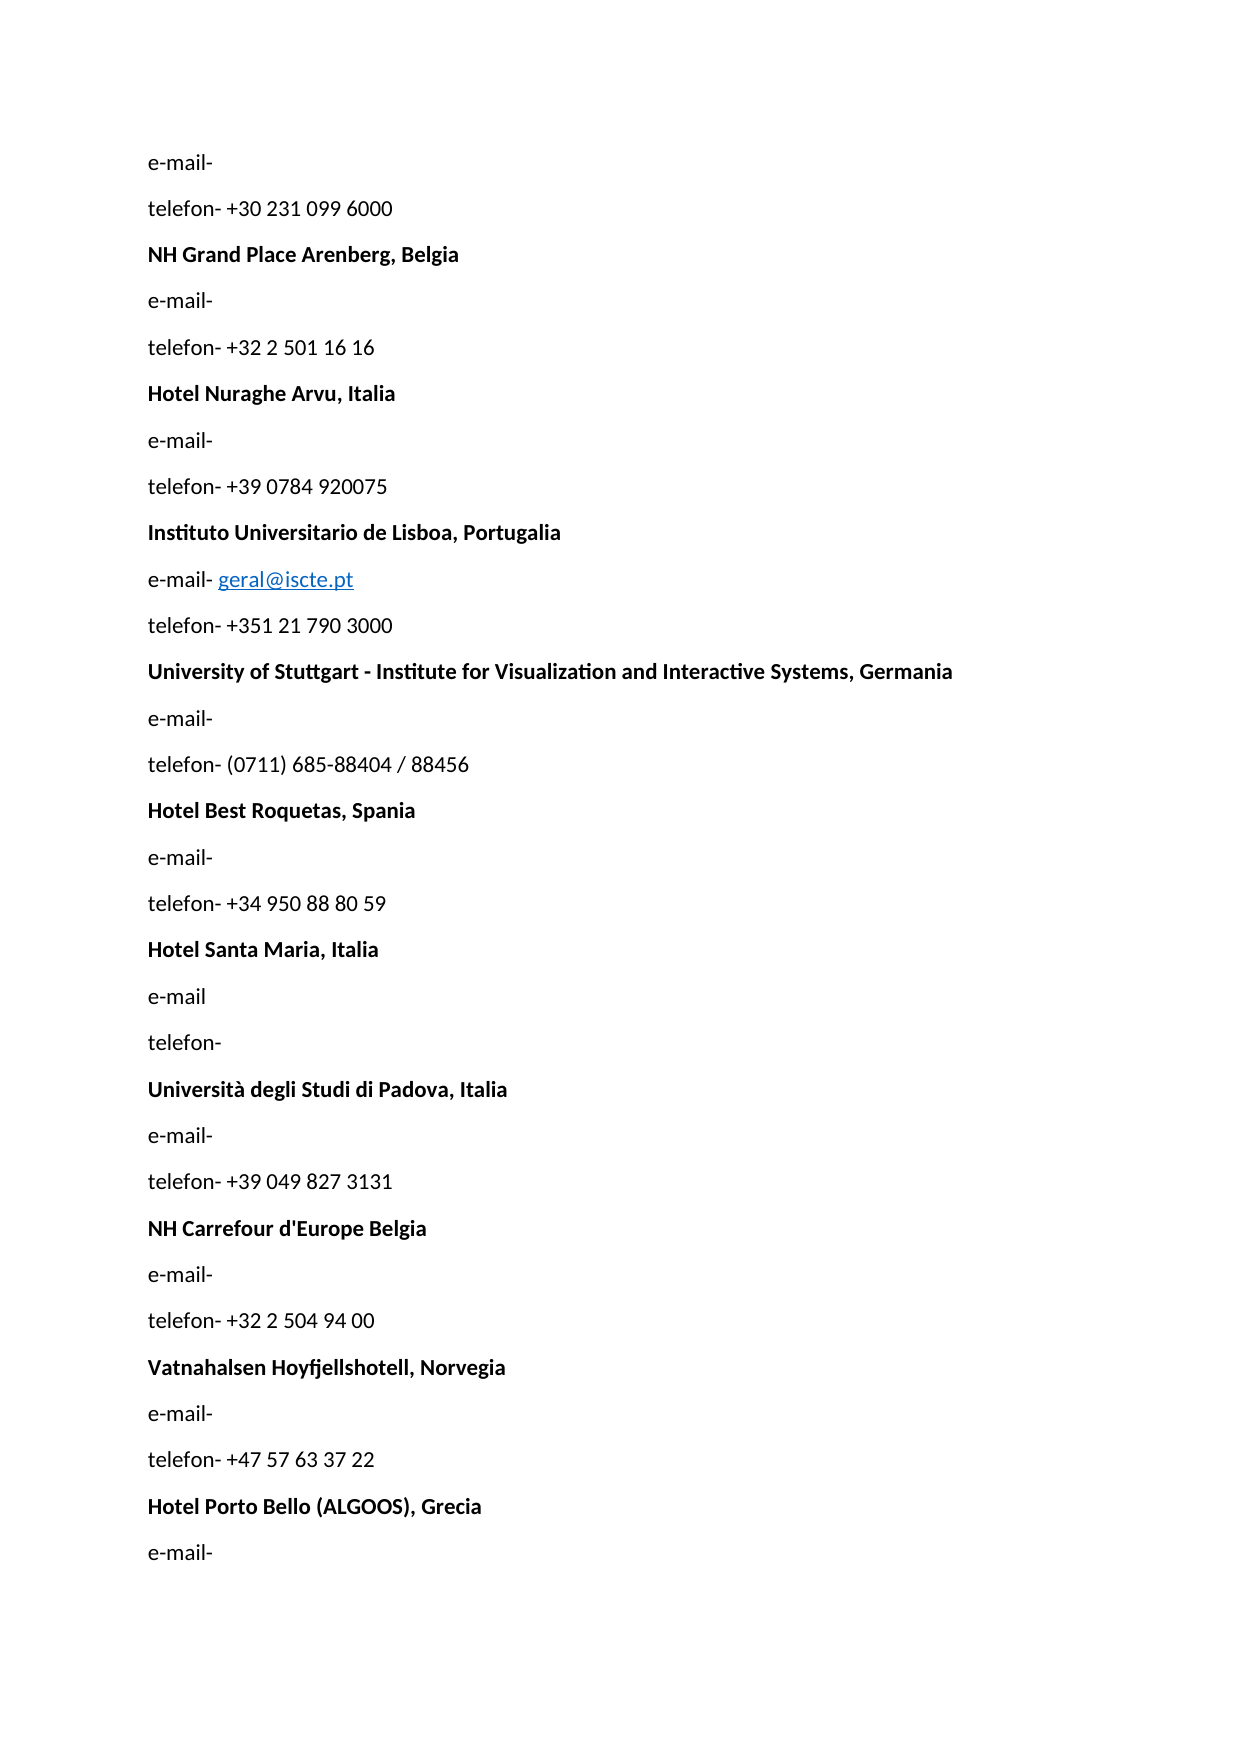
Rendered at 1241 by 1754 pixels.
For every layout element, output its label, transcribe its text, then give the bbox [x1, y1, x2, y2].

text NH Carrefour d'Europe Belgia [148, 1214, 1093, 1242]
text telefon- +47 57 63 37 22 [148, 1446, 1093, 1473]
text Instituto Universitario de Lisboa, Portugalia [148, 518, 1093, 546]
text e-mail- [148, 843, 1093, 871]
text Università degli Studi di Padova, Italia [148, 1075, 1093, 1103]
text NH Grand Place Arenberg, Belgia [148, 240, 1093, 268]
text e-mail- [148, 704, 1093, 732]
text Hotel Porto Bello (ALGOOS), Grecia [148, 1492, 1093, 1520]
text telefon- +351 21 790 3000 [148, 611, 1093, 639]
text e-mail [148, 982, 1093, 1010]
text e-mail- [148, 426, 1093, 454]
text telefon- +39 049 827 3131 [148, 1167, 1093, 1195]
text e-mail- [148, 287, 1093, 315]
text e-mail- [148, 1538, 1093, 1566]
text e-mail- geral@iscte.pt [148, 565, 1093, 593]
text e-mail- [148, 148, 1093, 176]
text University of Stuttgart - Institute for Visualization and Interactive Systems, Germania [148, 657, 1093, 686]
text Vatnahalsen Hoyfjellshotell, Norvegia [148, 1353, 1093, 1381]
text telefon- +32 2 504 94 00 [148, 1306, 1093, 1334]
text e-mail- [148, 1121, 1093, 1149]
text telefon- +32 2 501 16 16 [148, 333, 1093, 361]
text Hotel Nuraghe Arvu, Italia [148, 379, 1093, 407]
text Hotel Santa Maria, Italia [148, 936, 1093, 964]
text telefon- +39 0784 920075 [148, 472, 1093, 500]
text e-mail- [148, 1260, 1093, 1288]
text telefon- [148, 1028, 1093, 1056]
text telefon- +34 950 88 80 59 [148, 889, 1093, 917]
text telefon- (0711) 685-88404 / 88456 [148, 750, 1093, 778]
text e-mail- [148, 1399, 1093, 1427]
text Hotel Best Roquetas, Spania [148, 797, 1093, 824]
text telefon- +30 231 099 6000 [148, 194, 1093, 222]
